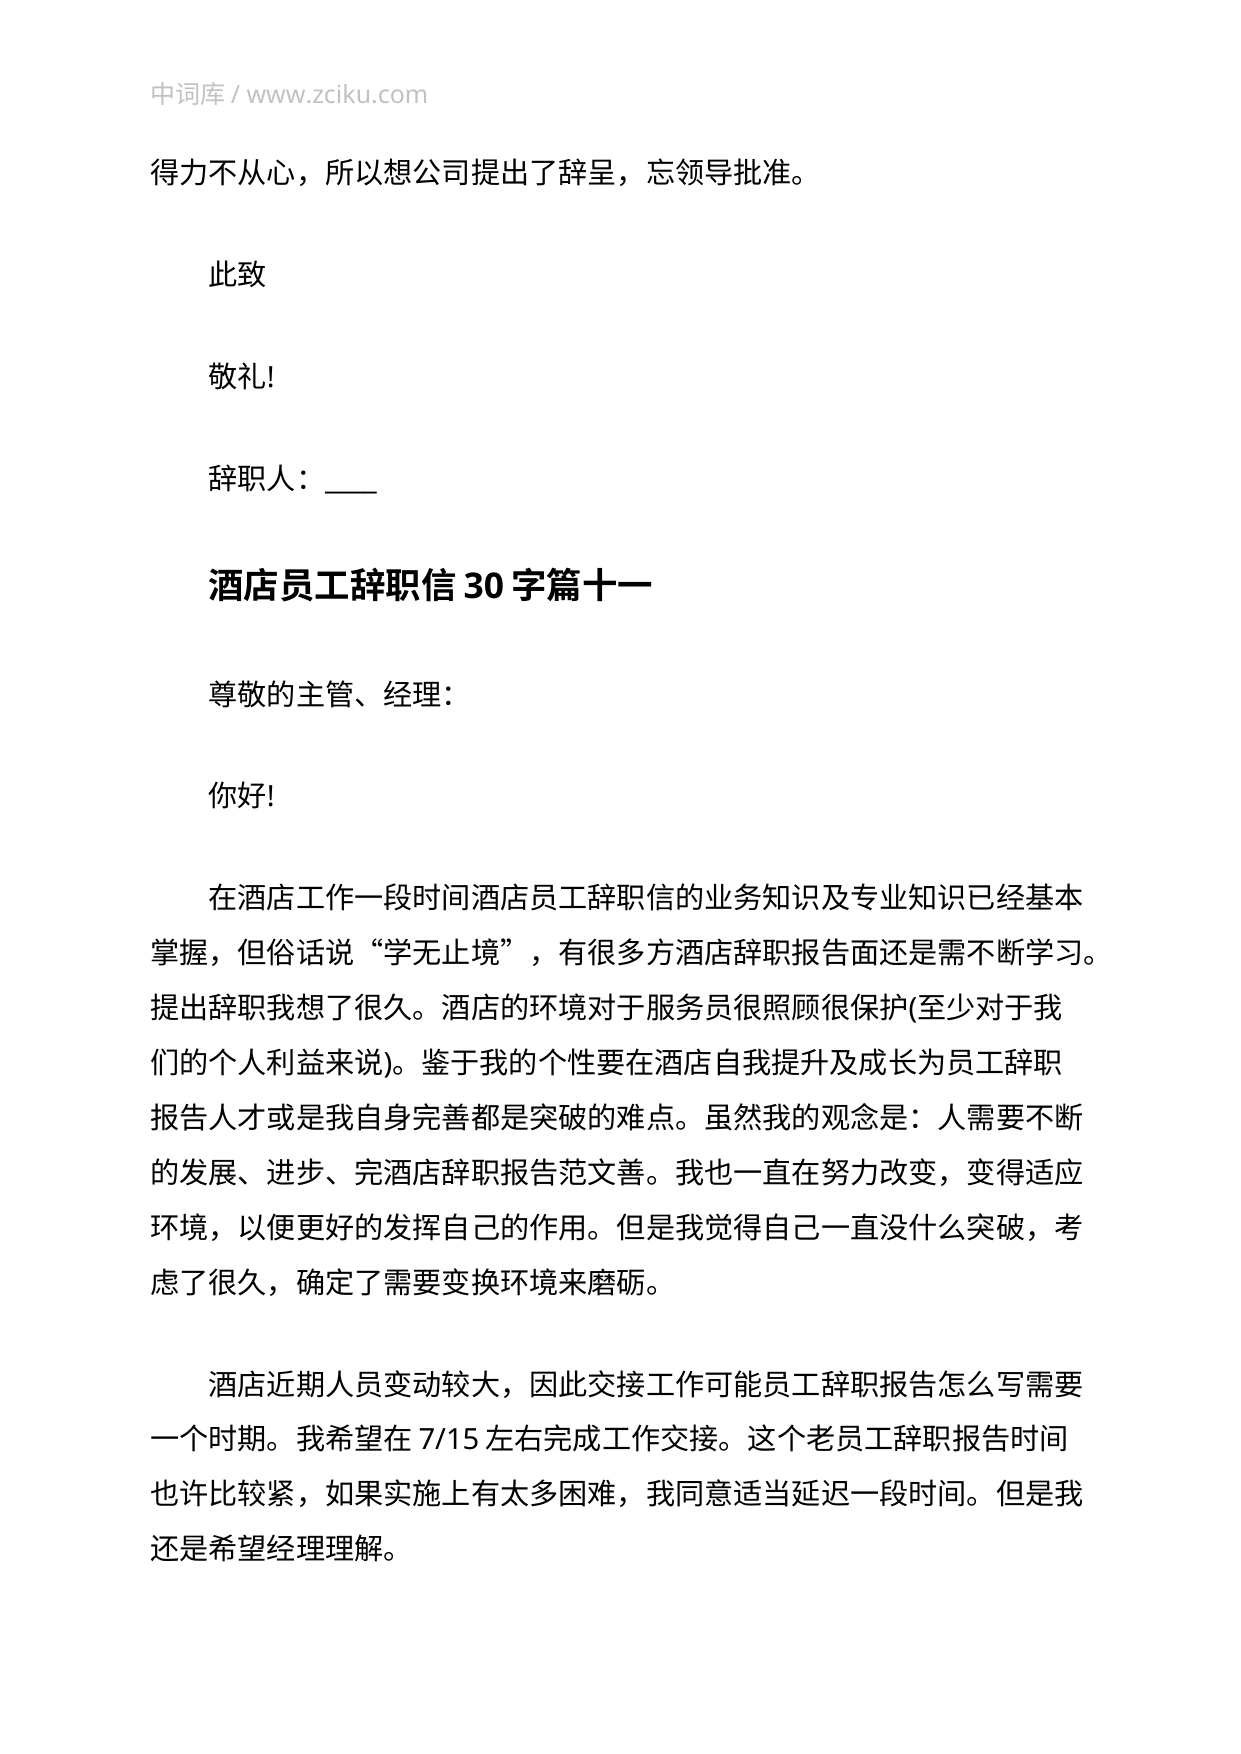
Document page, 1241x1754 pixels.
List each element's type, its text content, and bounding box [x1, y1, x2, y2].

text 你好! [150, 773, 1090, 815]
text 酒店员工辞职信30字篇十一 [150, 557, 1090, 609]
text 敬礼! [150, 353, 1090, 396]
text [150, 150, 1090, 192]
text 酒店近期人员变动较大，因此交接工作可能员工辞职报告怎么写需要一个时期。我希望在7/15左右完成工作交接。这个老员工辞职报告时间也许比较紧，如果实施上有太多困难，我同意适当延迟一段时间。但是我还是希望经理理解。 [150, 1361, 1090, 1568]
text 此致 [150, 252, 1090, 294]
text 尊敬的主管、经理： [150, 671, 1090, 713]
text 在酒店工作一段时间酒店员工辞职信的业务知识及专业知识已经基本掌握，但俗话说“学无止境”，有很多方酒店辞职报告面还是需不断学习。提出辞职我想了很久。酒店的环境对于服务员很照顾很保护(至少对于我们的个人利益来说)。鉴于我的个性要在酒店自我提升及成长为员工辞职报告人才或是我自身完善都是突破的难点。虽然我的观念是：人需要不断的发展、进步、完酒店辞职报告范文善。我也一直在努力改变，变得适应环境，以便更好的发挥自己的作用。但是我觉得自己一直没什么突破，考虑了很久，确定了需要变换环境来磨砺。 [150, 875, 1090, 1302]
text 辞职人：____ [150, 456, 1090, 498]
